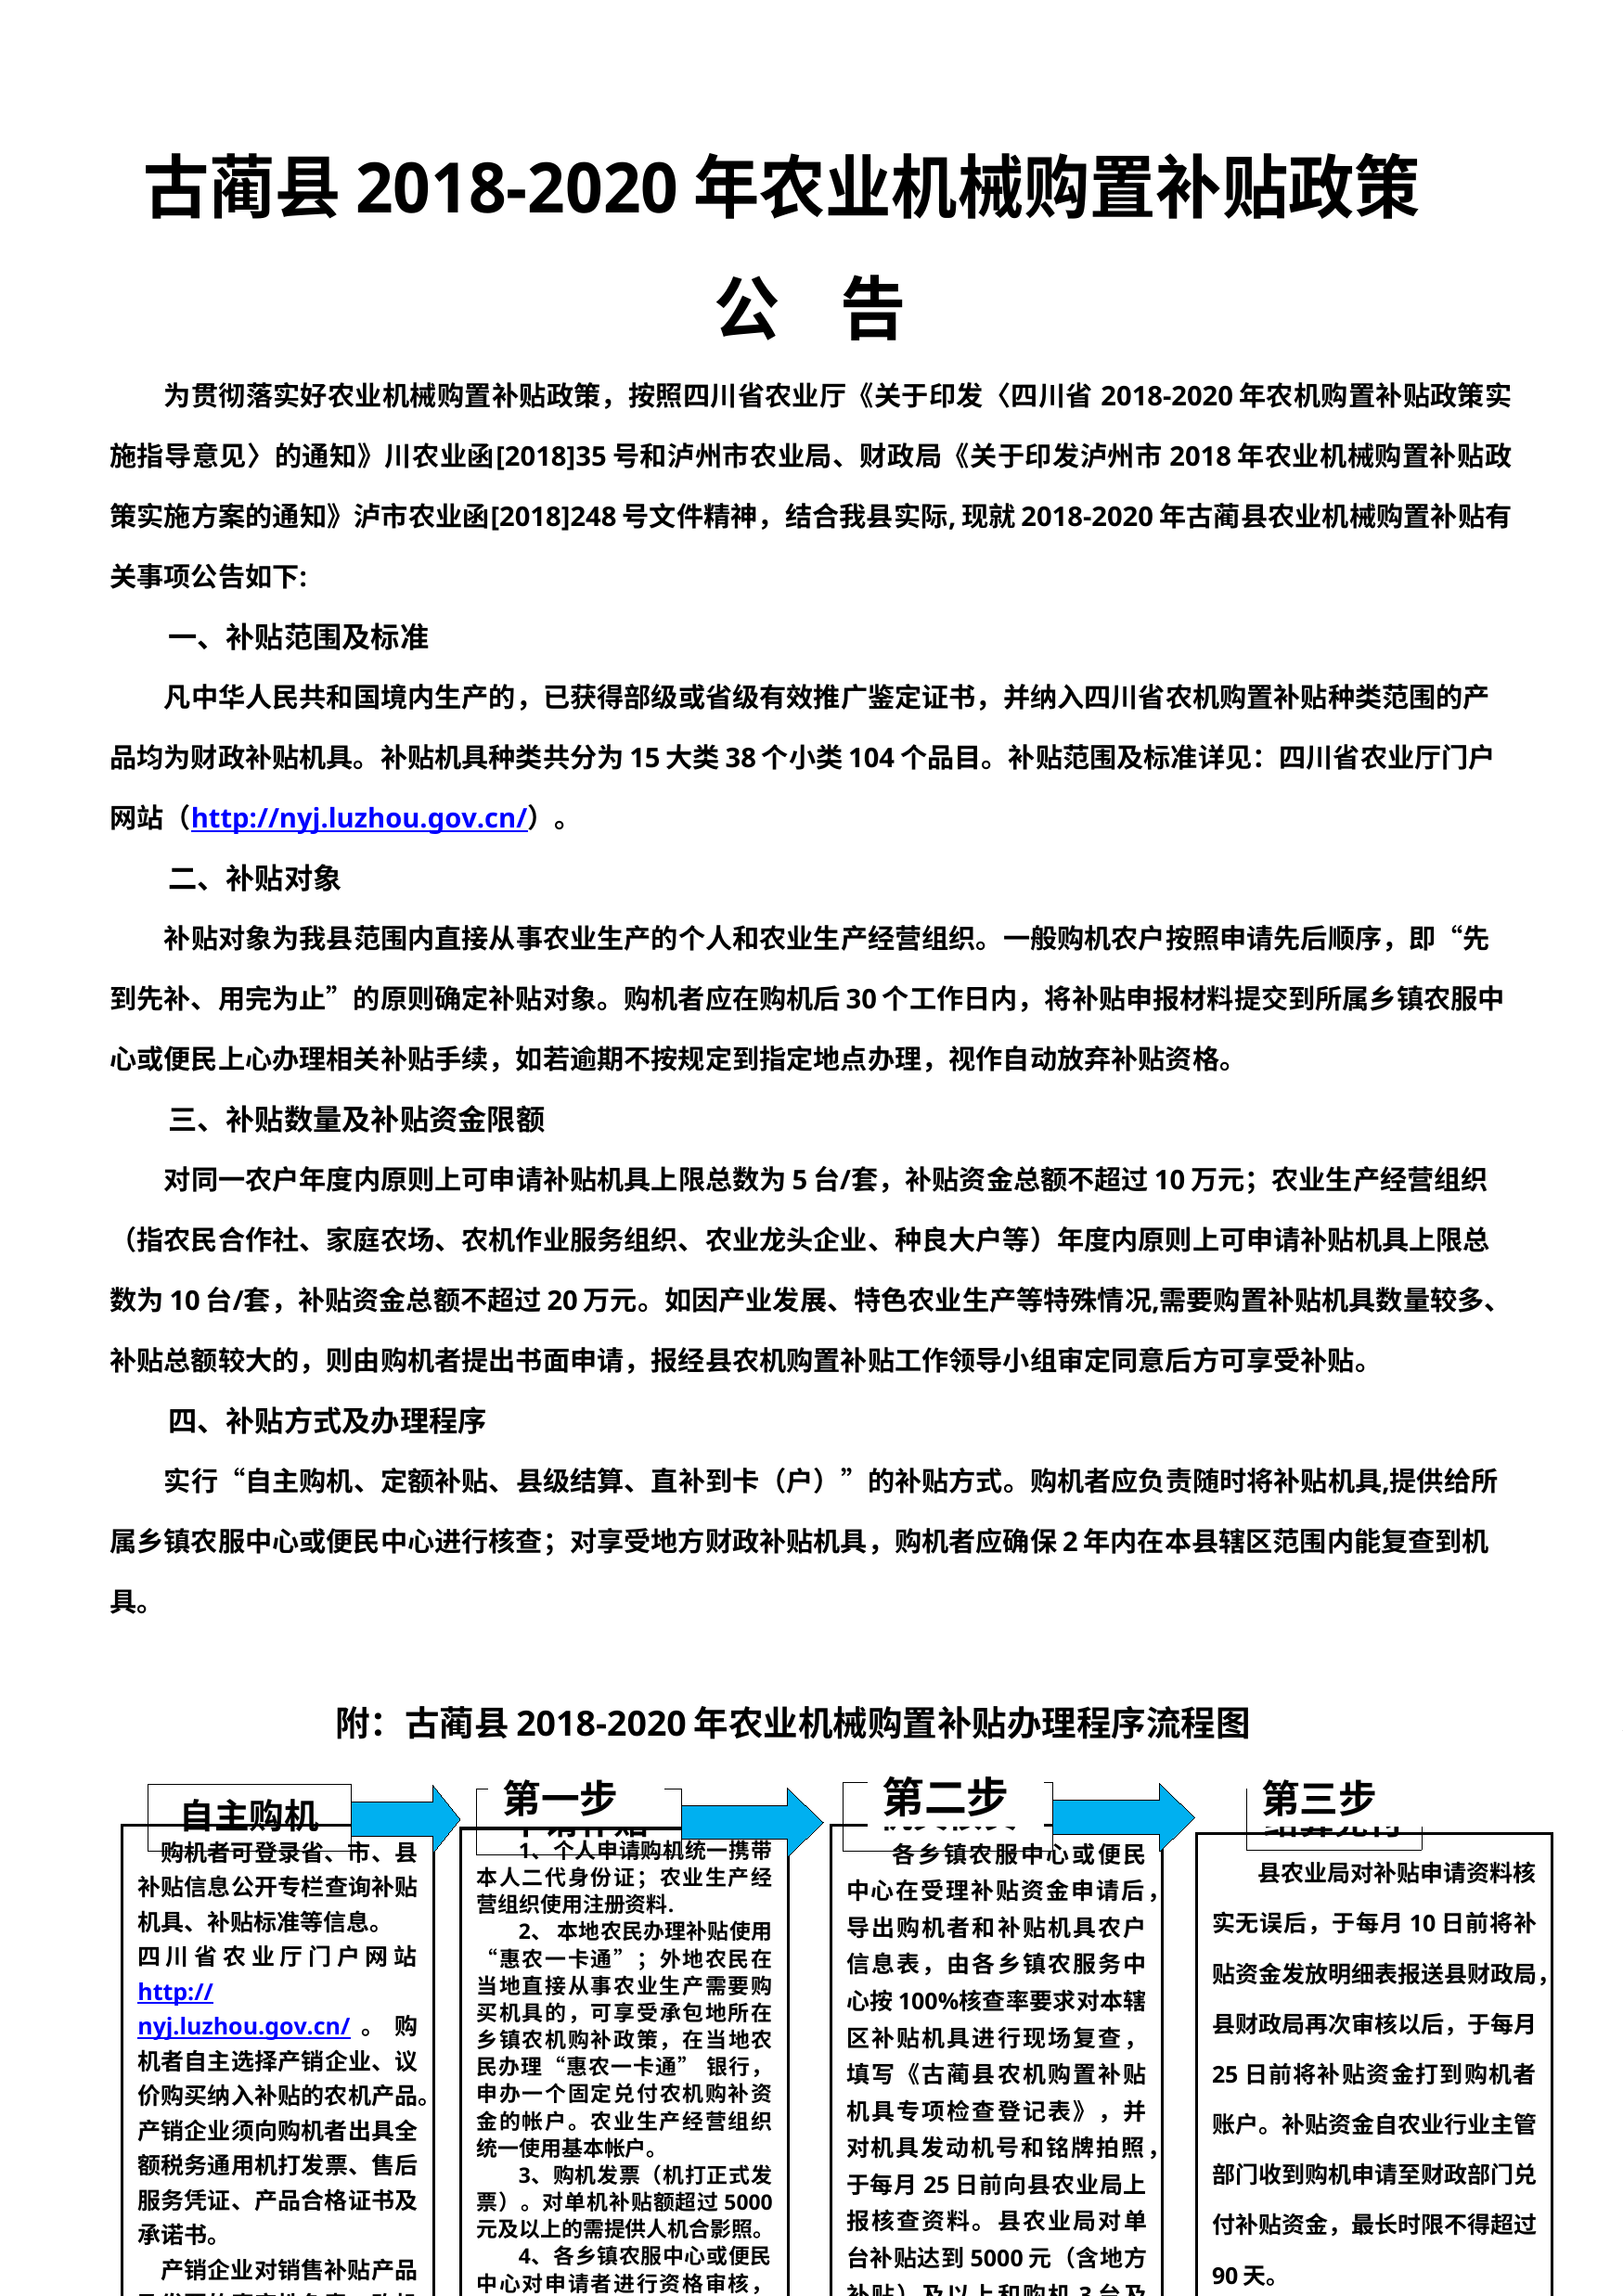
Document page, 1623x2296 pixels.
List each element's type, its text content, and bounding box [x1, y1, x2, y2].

text 实行“自主购机、定额补贴、县级结算、直补到卡（户）”的补贴方式。购机者应负责随时将补贴机具,提供给所属乡镇农服中心或便民中心进行核查；对享受地方财政补贴机具，购机者应确保2年内在本县辖区范围内能复查到机具。 [109, 1449, 1513, 1630]
text 为贯彻落实好农业机械购置补贴政策，按照四川省农业厅《关于印发〈四川省2018-2020年农机购置补贴政策实施指导意见〉的通知》川农业函[2018]35号和泸州市农业局、财政局《关于印发泸州市2018年农业机械购置补贴政策实施方案的通知》泸市农业函[2018]248号文件精神，结合我县实际, 现就2018-2020年古蔺县农业机械购置补贴有关事项公告如下: [109, 364, 1513, 605]
text 一、补贴范围及标准 [109, 605, 1513, 665]
text 二、补贴对象 [109, 846, 1513, 906]
text 附：古蔺县2018-2020年农业机械购置补贴办理程序流程图 [109, 1690, 1513, 1751]
text 古蔺县2018-2020年农业机械购置补贴政策 [109, 122, 1513, 243]
text 公 告 [109, 243, 1513, 364]
text 三、补贴数量及补贴资金限额 [109, 1087, 1513, 1148]
text 凡中华人民共和国境内生产的，已获得部级或省级有效推广鉴定证书，并纳入四川省农机购置补贴种类范围的产品均为财政补贴机具。补贴机具种类共分为15大类38个小类104个品目。补贴范围及标准详见：四川省农业厅门户网站（http://nyj.luzhou.gov.cn/）。 [109, 665, 1513, 846]
text 四、补贴方式及办理程序 [109, 1389, 1513, 1449]
text 补贴对象为我县范围内直接从事农业生产的个人和农业生产经营组织。一般购机农户按照申请先后顺序，即“先到先补、用完为止”的原则确定补贴对象。购机者应在购机后30个工作日内，将补贴申报材料提交到所属乡镇农服中心或便民上心办理相关补贴手续，如若逾期不按规定到指定地点办理，视作自动放弃补贴资格。 [109, 906, 1513, 1087]
text 对同一农户年度内原则上可申请补贴机具上限总数为5台/套，补贴资金总额不超过10万元；农业生产经营组织（指农民合作社、家庭农场、农机作业服务组织、农业龙头企业、种良大户等）年度内原则上可申请补贴机具上限总数为10台/套，补贴资金总额不超过20万元。如因产业发展、特色农业生产等特殊情况,需要购置补贴机具数量较多、补贴总额较大的，则由购机者提出书面申请，报经县农机购置补贴工作领导小组审定同意后方可享受补贴。 [109, 1148, 1513, 1389]
